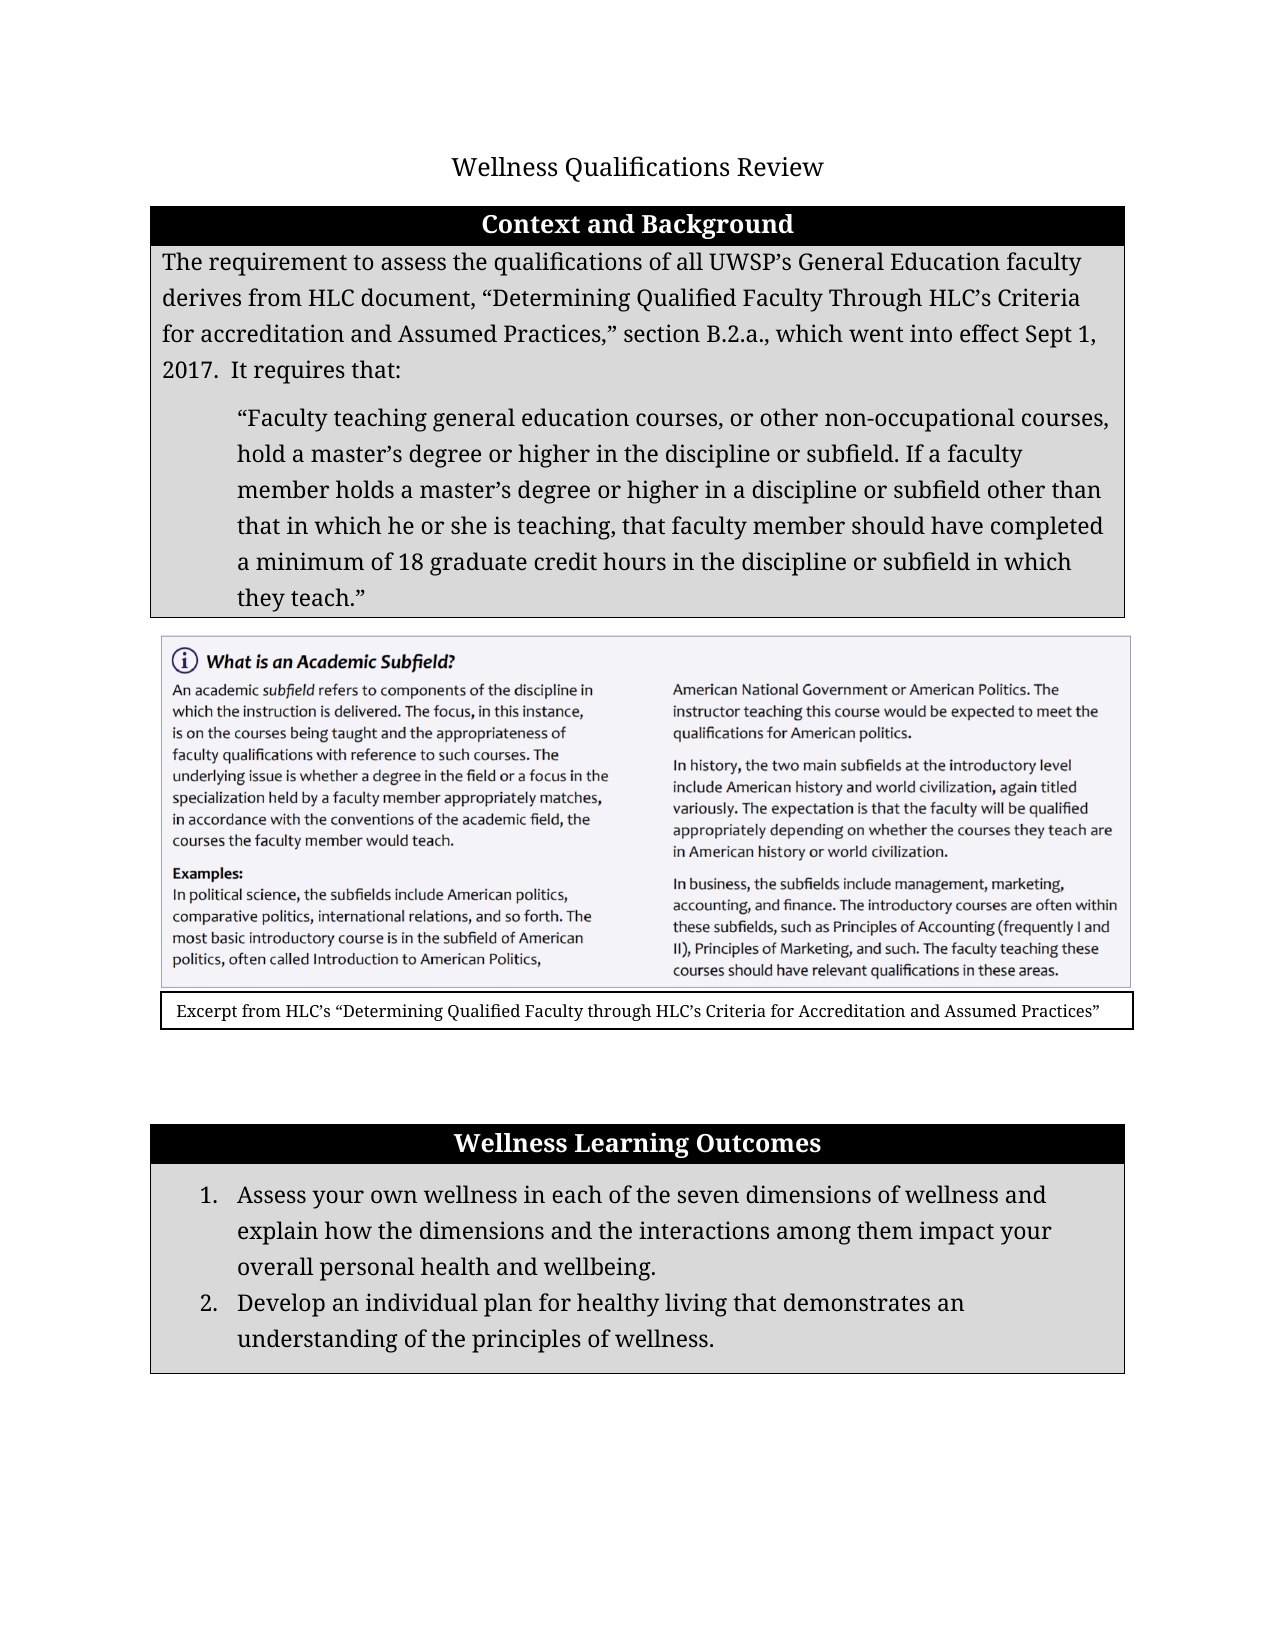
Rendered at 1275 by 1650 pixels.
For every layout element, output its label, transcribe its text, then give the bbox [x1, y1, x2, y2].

table_header Wellness Learning Outcomes [151, 1125, 1124, 1163]
table_header Context and Background [151, 207, 1124, 245]
table_cell The requirement to assess the qualifications of all UWSP’s General Education faculty derives from HLC document, “Determining Qualified Faculty Through HLC’s Criteria for accreditation and Assumed Practices,” section B.2.a., which went into effect Sept 1, 2017. It requires that: “Faculty teaching general education courses, or other non-occupational courses, hold a master’s degree or higher in the discipline or subfield. If a faculty member holds a master’s degree or higher in a discipline or subfield other than that in which he or she is teaching, that faculty member should have completed a minimum of 18 graduate credit hours in the discipline or subfield in which they teach.” [151, 246, 1124, 617]
table_cell Assess your own wellness in each of the seven dimensions of wellness and explain how the dimensions and the interactions among them impact your overall personal health and wellbeing. Develop an individual plan for healthy living that demonstrates an understanding of the principles of wellness. [151, 1164, 1124, 1373]
picture [150, 621, 1144, 994]
text Wellness Qualifications Review [150, 150, 1125, 184]
